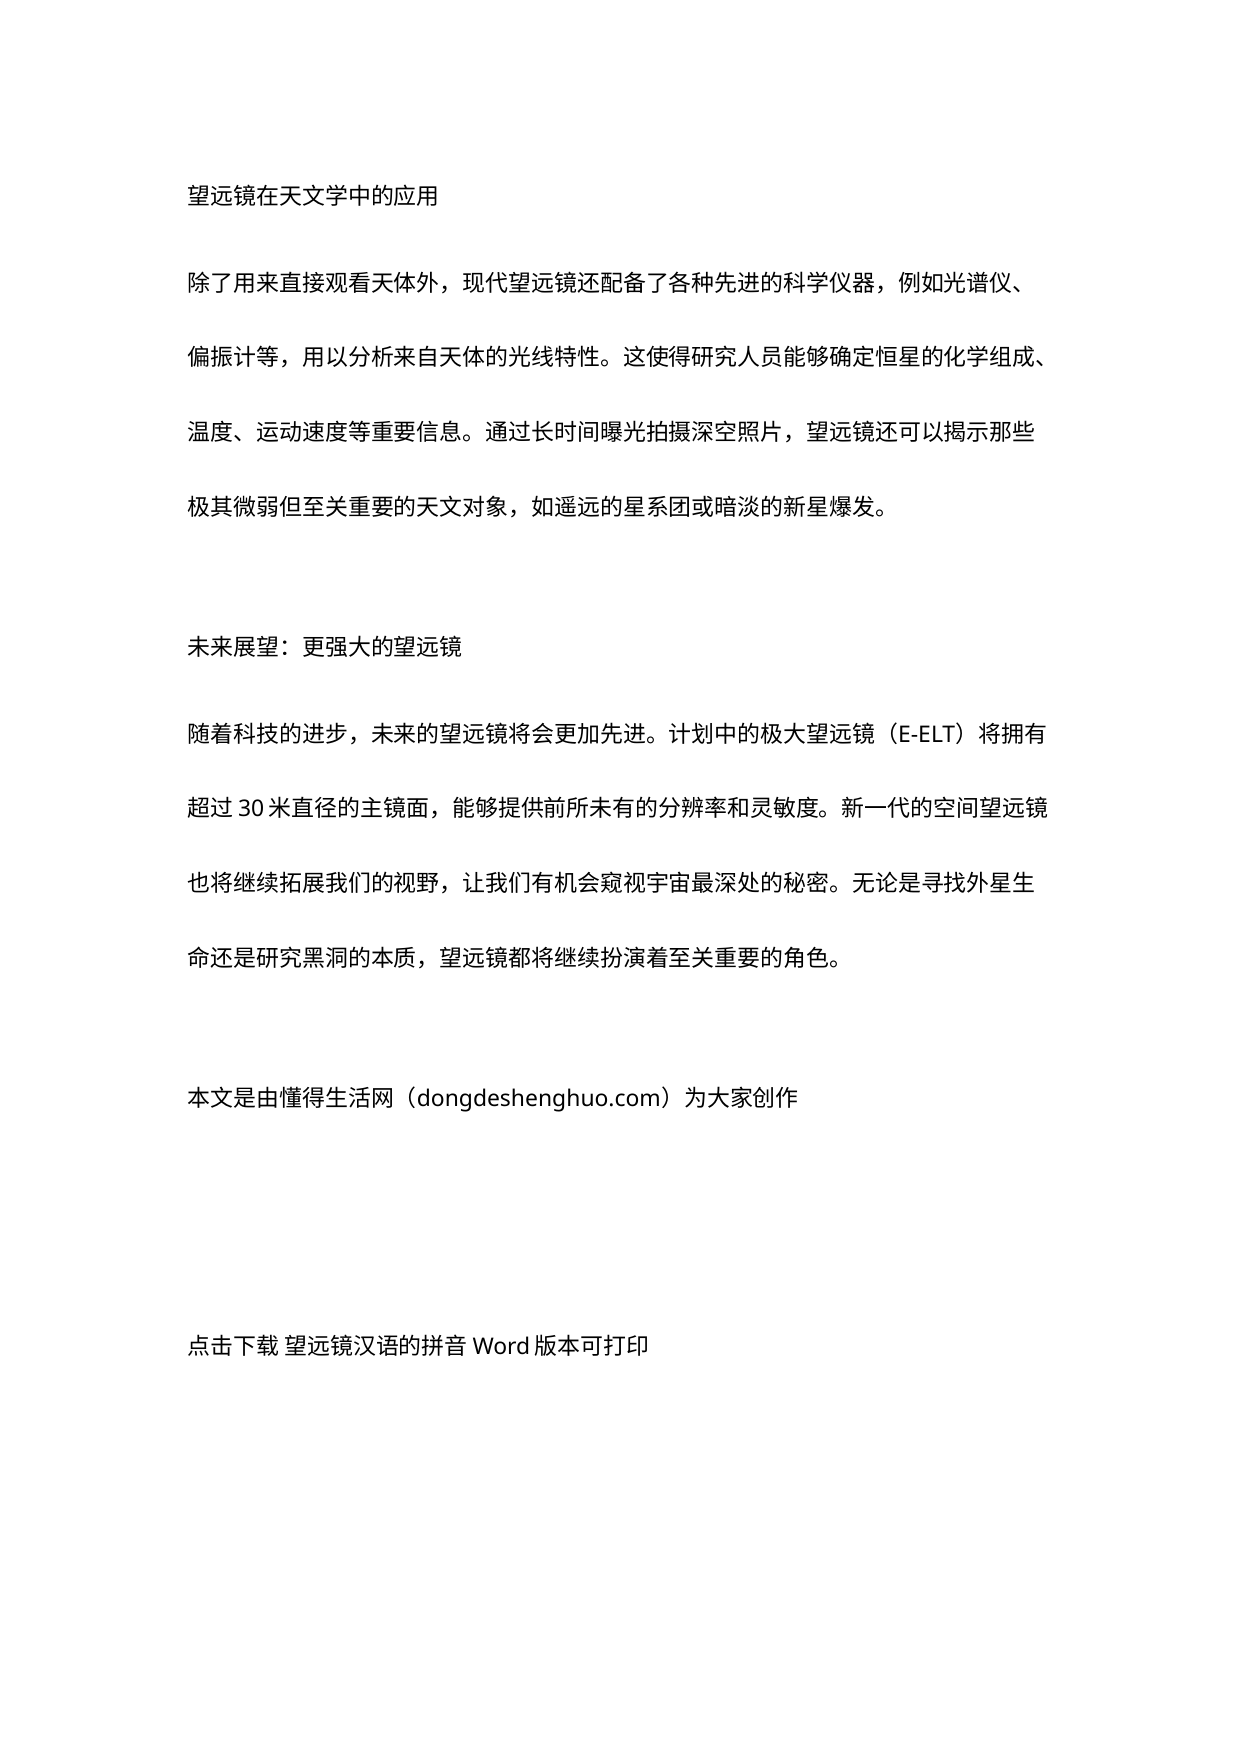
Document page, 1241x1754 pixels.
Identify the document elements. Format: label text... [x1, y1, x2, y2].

text 随着科技的进步，未来的望远镜将会更加先进。计划中的极大望远镜（E-ELT）将拥有超过30米直径的主镜面，能够提供前所未有的分辨率和灵敏度。新一代的空间望远镜也将继续拓展我们的视野，让我们有机会窥视宇宙最深处的秘密。无论是寻找外星生命还是研究黑洞的本质，望远镜都将继续扮演着至关重要的角色。 [187, 699, 1053, 989]
text 未来展望：更强大的望远镜 [187, 613, 1053, 678]
text 点击下载 望远镜汉语的拼音Word版本可打印 [187, 1312, 1053, 1377]
text 望远镜在天文学中的应用 [187, 162, 1053, 227]
text 本文是由懂得生活网（dongdeshenghuo.com）为大家创作 [187, 1064, 1053, 1129]
text 除了用来直接观看天体外，现代望远镜还配备了各种先进的科学仪器，例如光谱仪、偏振计等，用以分析来自天体的光线特性。这使得研究人员能够确定恒星的化学组成、温度、运动速度等重要信息。通过长时间曝光拍摄深空照片，望远镜还可以揭示那些极其微弱但至关重要的天文对象，如遥远的星系团或暗淡的新星爆发。 [187, 248, 1053, 538]
